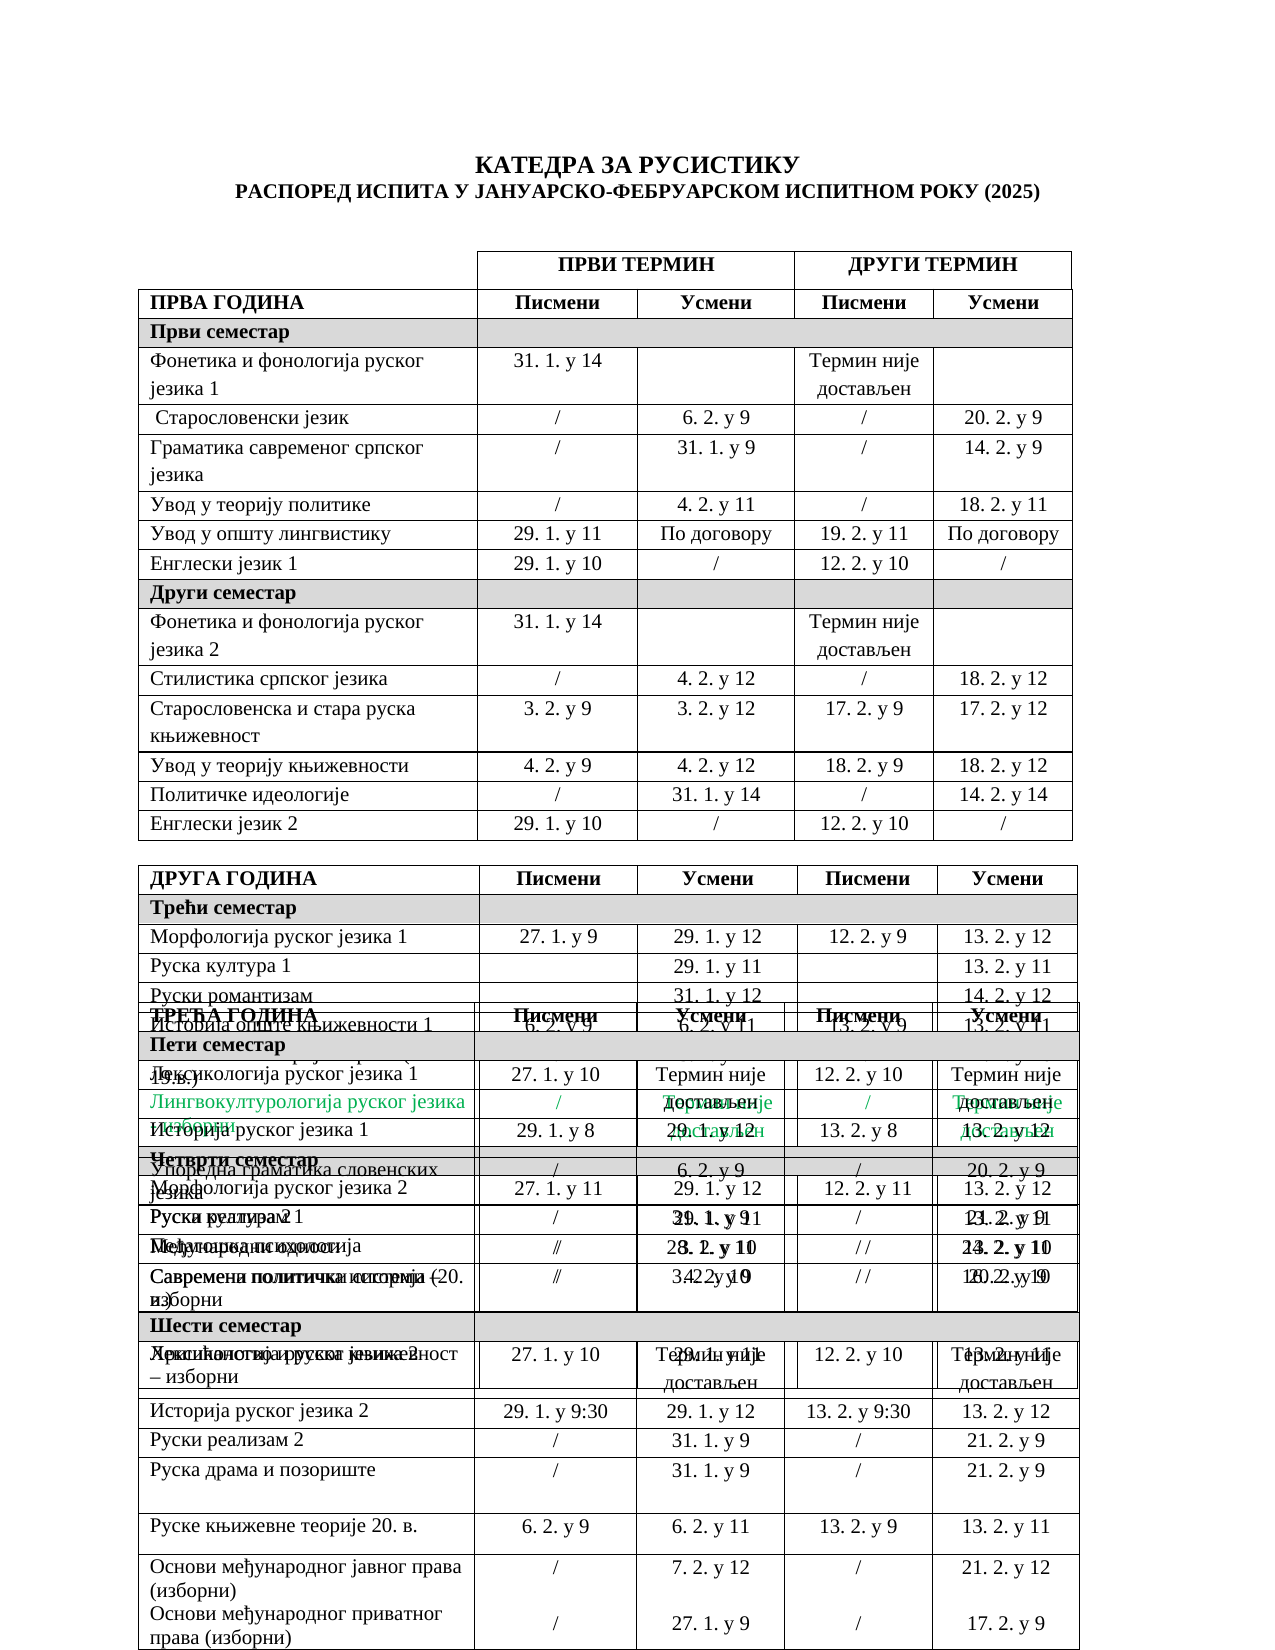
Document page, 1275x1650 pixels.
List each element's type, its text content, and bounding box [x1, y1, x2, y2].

table_cell 20. 2. у 9 [934, 405, 1072, 434]
table_cell / [795, 435, 933, 491]
table_cell Стилистика српског језика [139, 666, 477, 694]
table_header ДРУГИ ТЕРМИН [795, 252, 1071, 288]
table_cell [795, 580, 933, 608]
table_cell Увод у теорију књижевности [139, 753, 477, 781]
table_cell / [478, 405, 637, 434]
table_cell 13. 2. у 9:30 [785, 1399, 932, 1427]
table_cell 24. 2. у 11 [933, 1235, 1079, 1263]
table_cell Први семестар [139, 319, 477, 347]
table_cell Усмени [934, 290, 1072, 318]
table_cell / [934, 811, 1072, 839]
table_cell Термин није достављен [933, 1342, 1079, 1398]
table_cell 14. 2. у 12 [938, 983, 1077, 1002]
table_cell 13. 2. у 8 [785, 1119, 932, 1157]
table_cell 31. 1. у 9 [637, 1429, 784, 1457]
table_cell [798, 954, 937, 982]
table_cell 13. 2. у 11 [938, 954, 1077, 982]
table_cell 31. 1. у 14 [638, 782, 794, 810]
table_cell / [478, 492, 637, 520]
table_cell Руски реализам 1 [139, 1205, 474, 1233]
table_cell / [475, 1264, 636, 1312]
table_cell Основи међународног јавног права (изборни) Основи међународног приватног права (изборни) [139, 1555, 474, 1649]
table_cell 29. 1. у 11 [478, 521, 637, 549]
table_cell [638, 348, 794, 404]
table_cell / [785, 1429, 932, 1457]
table_cell Фонетика и фонологија руског језика 1 [139, 348, 477, 404]
table_cell 6. 2. у 11 [637, 1514, 784, 1554]
table_cell 3. 2. у 9 [478, 696, 637, 751]
table_cell 18. 2. у 12 [934, 666, 1072, 694]
table_cell Енглески језик 1 [139, 550, 477, 579]
table_cell / [785, 1205, 932, 1233]
table_cell 27. 1. у 10 [475, 1342, 636, 1398]
table_cell / [478, 435, 637, 491]
table_cell 31. 1. у 14 [478, 609, 637, 665]
table_cell Руске књижевне теорије 20. в. [139, 1514, 474, 1554]
table_cell 31. 1. у 14 [478, 348, 637, 404]
table_cell Лексикологија руског језика 1 [139, 1061, 474, 1117]
table_cell [480, 954, 637, 982]
table_cell Упоредна граматика словенских језика [139, 1158, 474, 1204]
table_cell 13. 2. у 12 [933, 1399, 1079, 1427]
table_cell 17. 2. у 9 [795, 696, 933, 751]
table_cell 29. 1. у 12 [638, 925, 797, 953]
table_cell Граматика савременог српског језика [139, 435, 477, 491]
table_cell / [475, 1158, 636, 1204]
table_header Усмени [938, 866, 1077, 894]
table_cell Савремени политички системи – изборни [139, 1264, 474, 1312]
table_cell 7. 2. у 12 27. 1. у 9 [637, 1555, 784, 1649]
table_cell 29. 1. у 12 [637, 1399, 784, 1427]
table_cell 6. 2. у 9 [638, 405, 794, 434]
table_cell 13. 2. у 12 [933, 1119, 1079, 1157]
table_cell 31. 1. у 9 [637, 1458, 784, 1513]
table_cell 3. 2. у 10 [637, 1264, 784, 1312]
table_cell 21. 2. у 12 17. 2. у 9 [933, 1555, 1079, 1649]
table_cell 21. 2. у 9 [933, 1429, 1079, 1457]
table_cell Термин није достављен [933, 1061, 1079, 1117]
table_cell 6. 2. у 9 [475, 1514, 636, 1554]
table_cell Термин није достављен [795, 348, 933, 404]
table_cell 13. 2. у 11 [933, 1514, 1079, 1554]
table_header Усмени [933, 1003, 1079, 1031]
table_cell / [785, 1458, 932, 1513]
table_header Писмени [480, 866, 637, 894]
table_cell 3. 2. у 12 [638, 696, 794, 751]
table_cell 27. 1. у 10 [475, 1061, 636, 1117]
table_cell 31. 1. у 9 [637, 1205, 784, 1233]
table_cell 17. 2. у 12 [934, 696, 1072, 751]
table_cell 12. 2. у 10 [795, 550, 933, 579]
table_cell 4. 2. у 11 [638, 492, 794, 520]
table_header Усмени [637, 1003, 784, 1031]
table_header ТРЕЋА ГОДИНА [139, 1003, 474, 1031]
table_cell [934, 348, 1072, 404]
table_cell 21. 2. у 9 [933, 1205, 1079, 1233]
table_cell 4. 2. у 12 [638, 753, 794, 781]
table_cell Руски реализам 2 [139, 1429, 474, 1457]
table_cell / [475, 1458, 636, 1513]
table_cell Други семестар [139, 580, 477, 608]
table_cell 12. 2. у 10 [785, 1342, 932, 1398]
table_cell 31. 1. у 9 [638, 435, 794, 491]
table_header Усмени [638, 866, 797, 894]
table_cell / [785, 1158, 932, 1204]
table_cell По договору [638, 521, 794, 549]
table_cell [934, 609, 1072, 665]
table_header Писмени [798, 866, 937, 894]
table_cell 13. 2. у 9 [785, 1514, 932, 1554]
table_cell / [475, 1235, 636, 1263]
table_cell [480, 895, 1077, 923]
table_cell 14. 2. у 14 [934, 782, 1072, 810]
table_cell / [785, 1235, 932, 1263]
table_cell Писмени [478, 290, 637, 318]
table_cell Трећи семестар [139, 895, 479, 923]
table_cell 14. 2. у 9 [934, 435, 1072, 491]
table_cell / [475, 1429, 636, 1457]
table_cell [478, 580, 637, 608]
table_cell / [475, 1205, 636, 1233]
table_header ПРВИ ТЕРМИН [478, 252, 794, 288]
table_cell 4. 2. у 12 [638, 666, 794, 694]
table_cell / [795, 492, 933, 520]
table_cell Старословенски језик [139, 405, 477, 434]
table_cell Писмени [795, 290, 933, 318]
table_cell Увод у теорију политике [139, 492, 477, 520]
table_cell Руски романтизам [139, 983, 479, 1002]
table_cell / [478, 782, 637, 810]
table_cell / / [785, 1555, 932, 1649]
table_cell 19. 2. у 11 [795, 521, 933, 549]
table_cell Шести семестар [139, 1313, 474, 1341]
table_cell [480, 983, 637, 1002]
table_cell 29. 1. у 8 [475, 1119, 636, 1157]
table_cell / [795, 405, 933, 434]
table_cell 29. 1. у 10 [478, 811, 637, 839]
table_header Писмени [785, 1003, 932, 1031]
table_cell [638, 609, 794, 665]
table_header ДРУГА ГОДИНА [139, 866, 479, 894]
table_cell / [785, 1264, 932, 1312]
table_cell Историја руског језика 2 [139, 1399, 474, 1427]
table_cell Међународни односи [139, 1235, 474, 1263]
table_cell Историја руског језика 1 [139, 1119, 474, 1157]
table_cell 29. 1. у 10 [478, 550, 637, 579]
table_cell 6. 2. у 9 [637, 1158, 784, 1204]
table_cell Увод у општу лингвистику [139, 521, 477, 549]
table_cell / [795, 666, 933, 694]
table_cell Лексикологија руског језика 2 [139, 1342, 474, 1398]
table_cell Термин није достављен [637, 1342, 784, 1398]
table_cell 21. 2. у 9 [933, 1458, 1079, 1513]
text КАТЕДРА ЗА РУСИСТИКУ [150, 150, 1125, 179]
table_cell 29. 1. у 11 [638, 954, 797, 982]
table_cell 18. 2. у 12 [934, 753, 1072, 781]
table_cell 12. 2. у 10 [785, 1061, 932, 1117]
table_cell 28. 1. у 11 [637, 1235, 784, 1263]
table_cell 13. 2. у 12 [938, 925, 1077, 953]
table_cell Фонетика и фонологија руског језика 2 [139, 609, 477, 665]
table_cell Старословенска и стара руска књижевност [139, 696, 477, 751]
table_cell / [638, 811, 794, 839]
table_header Писмени [475, 1003, 636, 1031]
table_cell Енглески језик 2 [139, 811, 477, 839]
table_cell 16. 2. у 10 [933, 1264, 1079, 1312]
table_cell / [478, 666, 637, 694]
table_cell 29. 1. у 9:30 [475, 1399, 636, 1427]
text РАСПОРЕД ИСПИТА У ЈАНУАРСКО-ФЕБРУАРСКОМ ИСПИТНОМ РОКУ (2025) [150, 179, 1125, 203]
table_cell 12. 2. у 10 [795, 811, 933, 839]
table_cell 18. 2. у 9 [795, 753, 933, 781]
table_cell 27. 1. у 9 [480, 925, 637, 953]
table_cell 29. 1. у 12 [637, 1119, 784, 1157]
table_cell Термин није достављен [795, 609, 933, 665]
table_cell 4. 2. у 9 [478, 753, 637, 781]
table_cell 20. 2. у 9 [933, 1158, 1079, 1204]
table_cell / [795, 782, 933, 810]
table_cell / / [475, 1555, 636, 1649]
table_cell [475, 1032, 1079, 1060]
table_cell Термин није достављен [637, 1061, 784, 1117]
table_cell Пети семестар [139, 1032, 474, 1060]
table_cell ПРВА ГОДИНА [139, 290, 477, 318]
table_cell [478, 319, 1072, 347]
table_cell [798, 983, 937, 1002]
table_cell Руска драма и позориште [139, 1458, 474, 1513]
table_cell Морфологија руског језика 1 [139, 925, 479, 953]
table_cell 18. 2. у 11 [934, 492, 1072, 520]
table_cell Усмени [638, 290, 794, 318]
table_cell 12. 2. у 9 [798, 925, 937, 953]
table_cell [638, 580, 794, 608]
table_cell По договору [934, 521, 1072, 549]
table_cell Руска култура 1 [139, 954, 479, 982]
table_cell / [638, 550, 794, 579]
table_cell / [934, 550, 1072, 579]
table_cell Политичке идеологије [139, 782, 477, 810]
table_cell [475, 1313, 1079, 1341]
table_cell [934, 580, 1072, 608]
table_cell 31. 1. у 12 [638, 983, 797, 1002]
